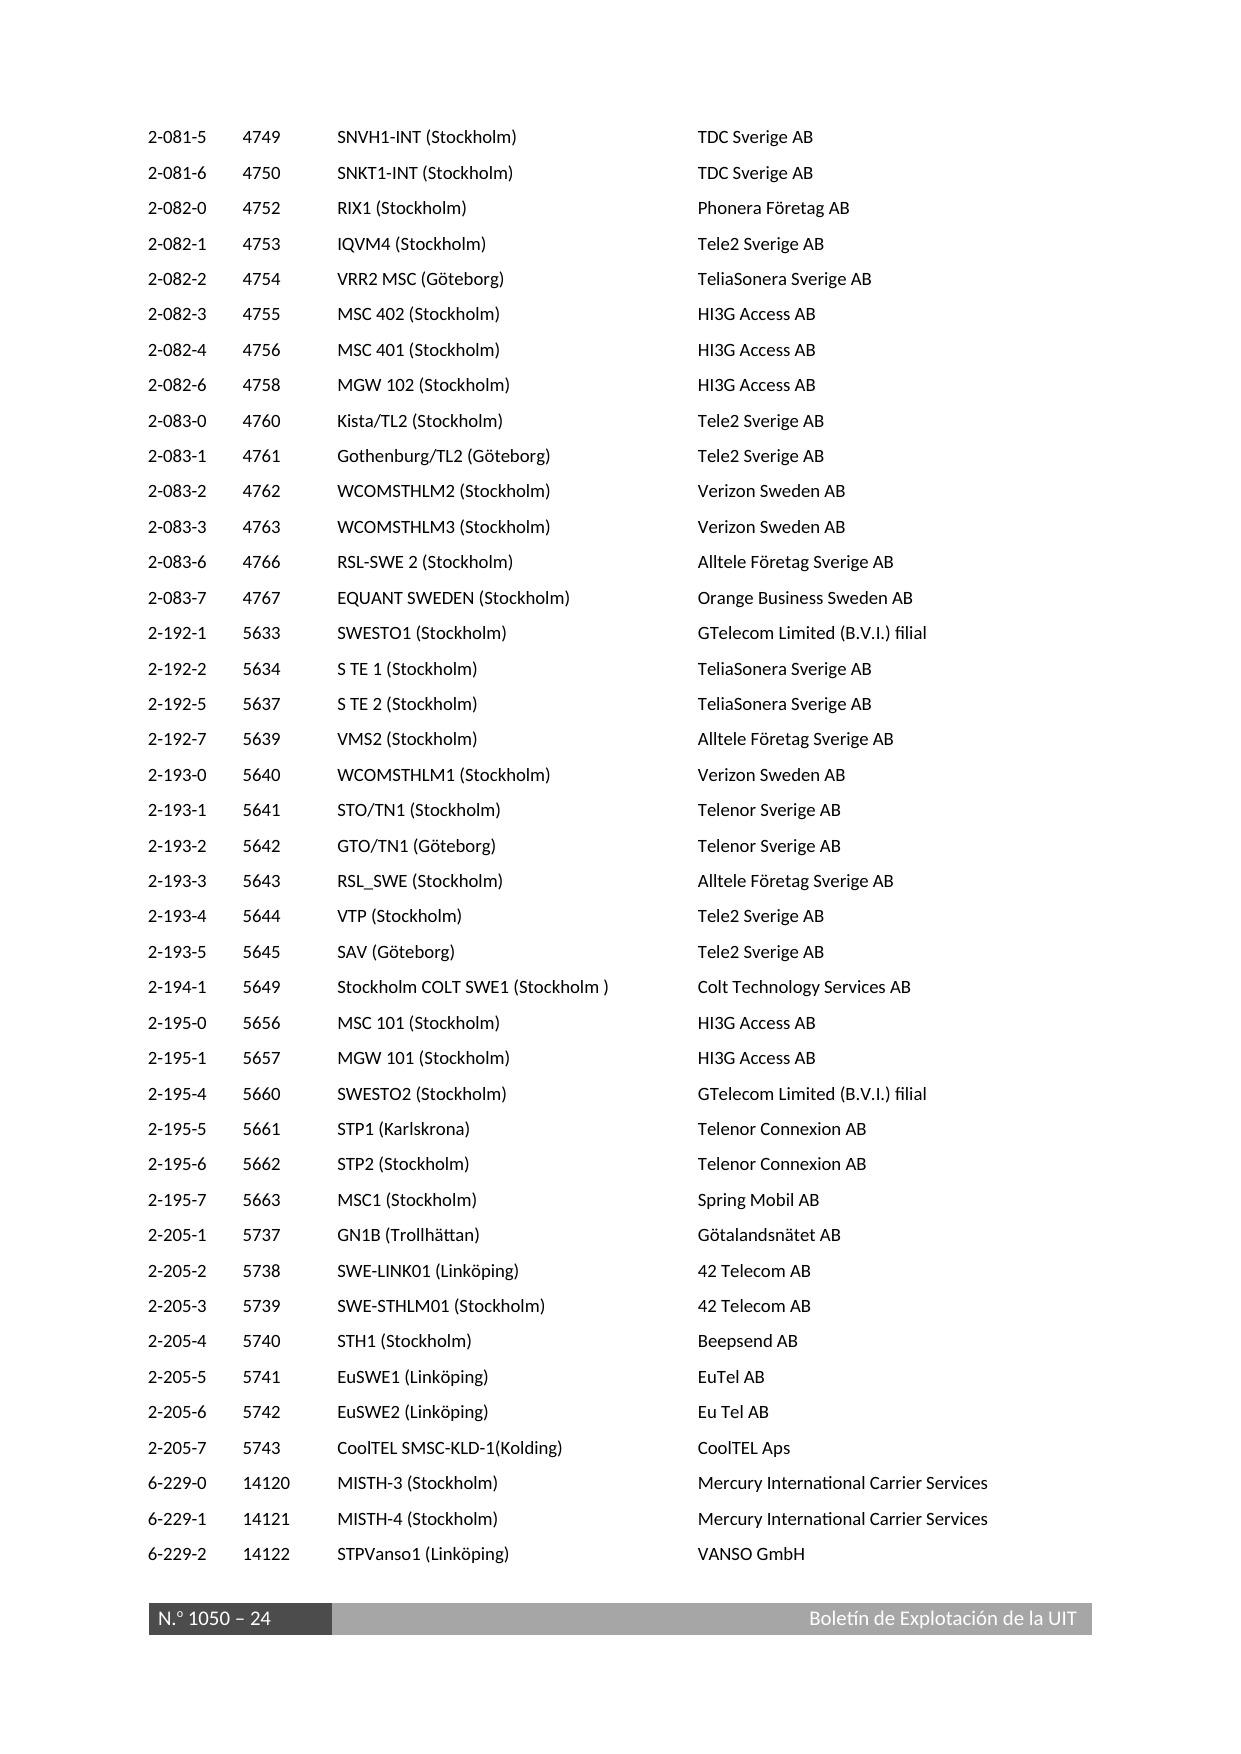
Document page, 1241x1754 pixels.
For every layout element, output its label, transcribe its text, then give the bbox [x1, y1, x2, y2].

table_cell MSC 402 (Stockholm) [326, 296, 686, 332]
table_cell 14122 [231, 1536, 326, 1571]
table_cell 2-081-5 [136, 119, 231, 154]
table_cell WCOMSTHLM2 (Stockholm) [326, 473, 686, 509]
table_cell Phonera Företag AB [686, 190, 1104, 225]
table_cell RIX1 (Stockholm) [326, 190, 686, 225]
table_cell 5640 [231, 757, 326, 792]
table_cell 6-229-2 [136, 1536, 231, 1571]
table_cell 6-229-1 [136, 1500, 231, 1536]
table_cell EuTel AB [686, 1359, 1104, 1394]
table_cell VANSO GmbH [686, 1536, 1104, 1571]
table_cell 4762 [231, 473, 326, 509]
table_cell 2-193-1 [136, 792, 231, 827]
table_cell 2-082-2 [136, 261, 231, 296]
table_cell EuSWE2 (Linköping) [326, 1394, 686, 1429]
table_cell 4749 [231, 119, 326, 154]
table_cell VTP (Stockholm) [326, 898, 686, 934]
table_cell 2-082-1 [136, 225, 231, 261]
table_cell Stockholm COLT SWE1 (Stockholm ) [326, 969, 686, 1004]
table_cell SWE-STHLM01 (Stockholm) [326, 1288, 686, 1323]
table_cell Colt Technology Services AB [686, 969, 1104, 1004]
table_cell 5741 [231, 1359, 326, 1394]
table_cell 2-195-7 [136, 1182, 231, 1217]
table_cell 5643 [231, 863, 326, 898]
table_cell SWESTO1 (Stockholm) [326, 615, 686, 650]
table_cell SWE-LINK01 (Linköping) [326, 1253, 686, 1288]
table_cell S TE 2 (Stockholm) [326, 686, 686, 721]
table_cell 5645 [231, 934, 326, 969]
table_cell MGW 101 (Stockholm) [326, 1040, 686, 1075]
table_cell STO/TN1 (Stockholm) [326, 792, 686, 827]
table_cell Verizon Sweden AB [686, 509, 1104, 544]
table_cell 2-083-2 [136, 473, 231, 509]
table_cell 2-081-6 [136, 155, 231, 190]
table_cell Alltele Företag Sverige AB [686, 544, 1104, 579]
table_cell VMS2 (Stockholm) [326, 721, 686, 757]
table_cell TeliaSonera Sverige AB [686, 686, 1104, 721]
table_cell 4760 [231, 403, 326, 438]
table_cell Verizon Sweden AB [686, 757, 1104, 792]
table_cell 2-083-6 [136, 544, 231, 579]
table_cell 4756 [231, 332, 326, 367]
table_cell Beepsend AB [686, 1323, 1104, 1359]
table_cell S TE 1 (Stockholm) [326, 650, 686, 686]
table_cell 5634 [231, 650, 326, 686]
table_cell TeliaSonera Sverige AB [686, 261, 1104, 296]
table_cell 2-205-2 [136, 1253, 231, 1288]
table_cell 4753 [231, 225, 326, 261]
table_cell Orange Business Sweden AB [686, 580, 1104, 615]
table_cell GTelecom Limited (B.V.I.) filial [686, 1075, 1104, 1111]
table_cell MSC 101 (Stockholm) [326, 1005, 686, 1040]
table_cell 2-192-2 [136, 650, 231, 686]
table_cell 2-195-0 [136, 1005, 231, 1040]
table_cell 5637 [231, 686, 326, 721]
table_cell CoolTEL SMSC-KLD-1(Kolding) [326, 1430, 686, 1465]
table_cell 4755 [231, 296, 326, 332]
table_cell 4766 [231, 544, 326, 579]
table_cell 5738 [231, 1253, 326, 1288]
table_cell SNVH1-INT (Stockholm) [326, 119, 686, 154]
table_cell 2-205-5 [136, 1359, 231, 1394]
table_cell 6-229-0 [136, 1465, 231, 1500]
table_cell TDC Sverige AB [686, 119, 1104, 154]
table_cell 5743 [231, 1430, 326, 1465]
table_cell 2-195-1 [136, 1040, 231, 1075]
table_cell 2-082-4 [136, 332, 231, 367]
table_cell HI3G Access AB [686, 296, 1104, 332]
table_cell 5641 [231, 792, 326, 827]
table_cell 4767 [231, 580, 326, 615]
table_cell 42 Telecom AB [686, 1288, 1104, 1323]
table_cell 2-193-5 [136, 934, 231, 969]
table_cell MGW 102 (Stockholm) [326, 367, 686, 402]
table_cell SWESTO2 (Stockholm) [326, 1075, 686, 1111]
table_cell 2-195-5 [136, 1111, 231, 1146]
table_cell Telenor Sverige AB [686, 828, 1104, 863]
table_cell 2-082-3 [136, 296, 231, 332]
table_cell 2-083-7 [136, 580, 231, 615]
table_cell GN1B (Trollhättan) [326, 1217, 686, 1252]
table_cell HI3G Access AB [686, 1005, 1104, 1040]
table_cell 5633 [231, 615, 326, 650]
table_cell WCOMSTHLM1 (Stockholm) [326, 757, 686, 792]
table_cell 2-083-3 [136, 509, 231, 544]
table_cell Tele2 Sverige AB [686, 403, 1104, 438]
table_cell MSC1 (Stockholm) [326, 1182, 686, 1217]
table_cell 2-195-6 [136, 1146, 231, 1182]
table_cell IQVM4 (Stockholm) [326, 225, 686, 261]
table_cell 14120 [231, 1465, 326, 1500]
table_cell GTO/TN1 (Göteborg) [326, 828, 686, 863]
table_cell 2-205-7 [136, 1430, 231, 1465]
table_cell STP2 (Stockholm) [326, 1146, 686, 1182]
table_cell MISTH-4 (Stockholm) [326, 1500, 686, 1536]
table_cell 2-083-0 [136, 403, 231, 438]
table_cell 2-192-5 [136, 686, 231, 721]
table_cell RSL-SWE 2 (Stockholm) [326, 544, 686, 579]
table_cell 5739 [231, 1288, 326, 1323]
table_cell 2-205-6 [136, 1394, 231, 1429]
table_cell 4763 [231, 509, 326, 544]
table_cell 2-192-7 [136, 721, 231, 757]
table_cell 2-192-1 [136, 615, 231, 650]
table_cell 5642 [231, 828, 326, 863]
table_cell 2-195-4 [136, 1075, 231, 1111]
table_cell 14121 [231, 1500, 326, 1536]
table_cell Mercury International Carrier Services [686, 1465, 1104, 1500]
table_cell 5649 [231, 969, 326, 1004]
table_cell 5657 [231, 1040, 326, 1075]
table_cell 4761 [231, 438, 326, 473]
table_cell Spring Mobil AB [686, 1182, 1104, 1217]
table_cell 2-082-0 [136, 190, 231, 225]
table_cell CoolTEL Aps [686, 1430, 1104, 1465]
table_cell Telenor Connexion AB [686, 1146, 1104, 1182]
table_cell GTelecom Limited (B.V.I.) filial [686, 615, 1104, 650]
table_cell 5662 [231, 1146, 326, 1182]
table_cell Alltele Företag Sverige AB [686, 721, 1104, 757]
table_cell Mercury International Carrier Services [686, 1500, 1104, 1536]
table_cell 5644 [231, 898, 326, 934]
table_cell HI3G Access AB [686, 367, 1104, 402]
table_cell Tele2 Sverige AB [686, 934, 1104, 969]
table_cell SNKT1-INT (Stockholm) [326, 155, 686, 190]
table_cell Tele2 Sverige AB [686, 438, 1104, 473]
table_cell 4758 [231, 367, 326, 402]
table_cell 5742 [231, 1394, 326, 1429]
table_cell 5660 [231, 1075, 326, 1111]
table_cell Gothenburg/TL2 (Göteborg) [326, 438, 686, 473]
table_cell 2-193-2 [136, 828, 231, 863]
table_cell 42 Telecom AB [686, 1253, 1104, 1288]
table_cell TDC Sverige AB [686, 155, 1104, 190]
table_cell 2-083-1 [136, 438, 231, 473]
table_cell Eu Tel AB [686, 1394, 1104, 1429]
table_cell RSL_SWE (Stockholm) [326, 863, 686, 898]
table_cell 2-193-0 [136, 757, 231, 792]
table_cell 5737 [231, 1217, 326, 1252]
table_cell SAV (Göteborg) [326, 934, 686, 969]
table_cell 5661 [231, 1111, 326, 1146]
table_cell MSC 401 (Stockholm) [326, 332, 686, 367]
table_cell 5656 [231, 1005, 326, 1040]
table_cell 5740 [231, 1323, 326, 1359]
table_cell 4750 [231, 155, 326, 190]
table_cell Telenor Connexion AB [686, 1111, 1104, 1146]
table_cell EQUANT SWEDEN (Stockholm) [326, 580, 686, 615]
table_cell Telenor Sverige AB [686, 792, 1104, 827]
table_cell 2-194-1 [136, 969, 231, 1004]
table_cell EuSWE1 (Linköping) [326, 1359, 686, 1394]
table_cell 5639 [231, 721, 326, 757]
table_cell 4754 [231, 261, 326, 296]
table_cell 2-205-1 [136, 1217, 231, 1252]
table_cell 2-193-4 [136, 898, 231, 934]
table_cell Verizon Sweden AB [686, 473, 1104, 509]
table_cell VRR2 MSC (Göteborg) [326, 261, 686, 296]
table_cell 5663 [231, 1182, 326, 1217]
table_cell MISTH-3 (Stockholm) [326, 1465, 686, 1500]
table_cell STH1 (Stockholm) [326, 1323, 686, 1359]
table_cell WCOMSTHLM3 (Stockholm) [326, 509, 686, 544]
table_cell TeliaSonera Sverige AB [686, 650, 1104, 686]
table_cell Götalandsnätet AB [686, 1217, 1104, 1252]
table_cell 2-193-3 [136, 863, 231, 898]
table_cell Tele2 Sverige AB [686, 898, 1104, 934]
table_cell STP1 (Karlskrona) [326, 1111, 686, 1146]
table_cell Tele2 Sverige AB [686, 225, 1104, 261]
table_cell 2-205-3 [136, 1288, 231, 1323]
table_cell STPVanso1 (Linköping) [326, 1536, 686, 1571]
table_cell 2-082-6 [136, 367, 231, 402]
table_cell HI3G Access AB [686, 1040, 1104, 1075]
table_cell Alltele Företag Sverige AB [686, 863, 1104, 898]
table_cell Kista/TL2 (Stockholm) [326, 403, 686, 438]
table_cell 4752 [231, 190, 326, 225]
table_cell HI3G Access AB [686, 332, 1104, 367]
table_cell 2-205-4 [136, 1323, 231, 1359]
